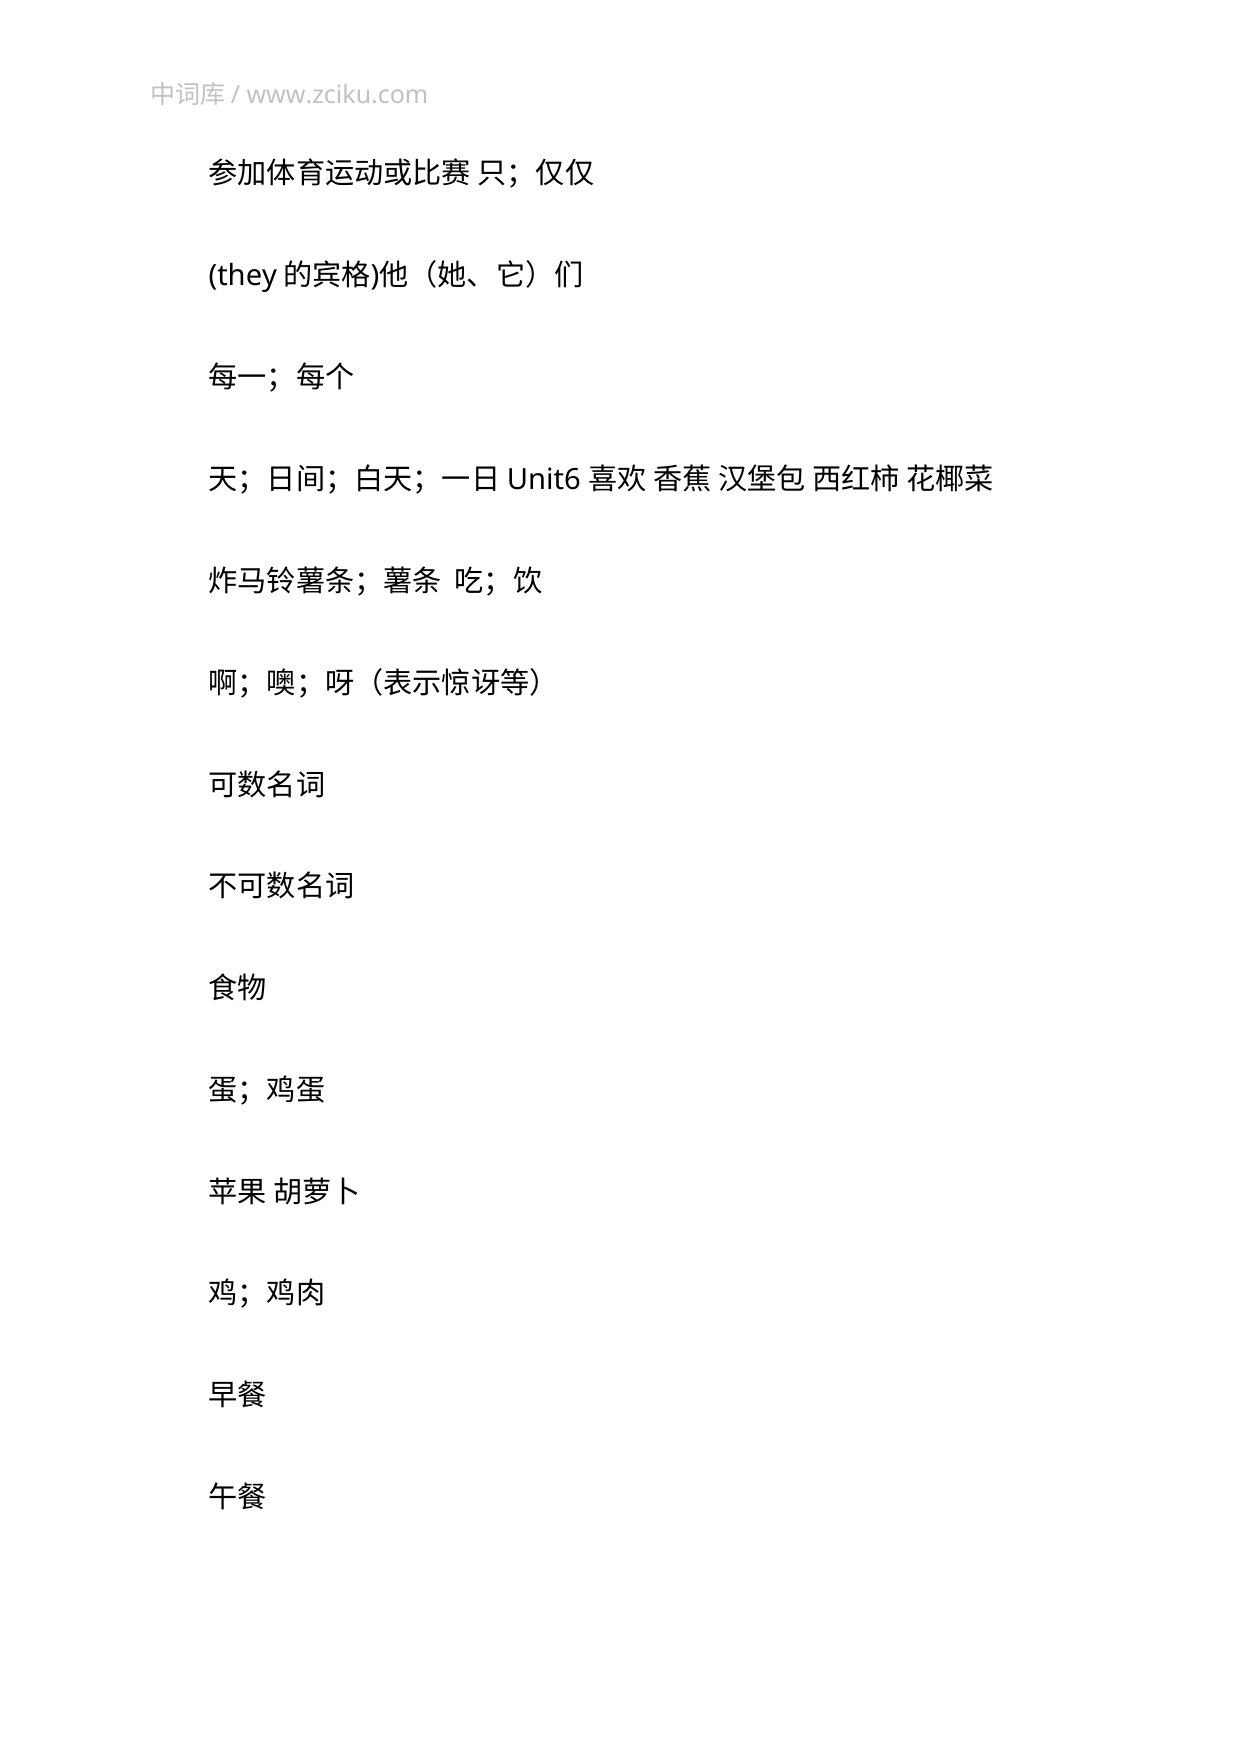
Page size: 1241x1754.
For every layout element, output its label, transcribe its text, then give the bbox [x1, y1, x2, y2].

text 每一；每个 [150, 354, 1090, 396]
text 鸡；鸡肉 [150, 1270, 1090, 1312]
text 啊；噢；呀（表示惊讶等） [150, 659, 1090, 702]
text 苹果 胡萝卜 [150, 1168, 1090, 1210]
text (they的宾格)他（她、它）们 [150, 252, 1090, 294]
text 午餐 [150, 1473, 1090, 1516]
text 蛋；鸡蛋 [150, 1066, 1090, 1109]
text 不可数名词 [150, 863, 1090, 905]
text 早餐 [150, 1372, 1090, 1414]
text 参加体育运动或比赛 只；仅仅 [150, 150, 1090, 192]
text 天；日间；白天；一日 Unit6 喜欢 香蕉 汉堡包 西红柿 花椰菜 [150, 456, 1090, 498]
text 食物 [150, 964, 1090, 1007]
text 炸马铃薯条；薯条 吃；饮 [150, 557, 1090, 600]
text 可数名词 [150, 761, 1090, 803]
